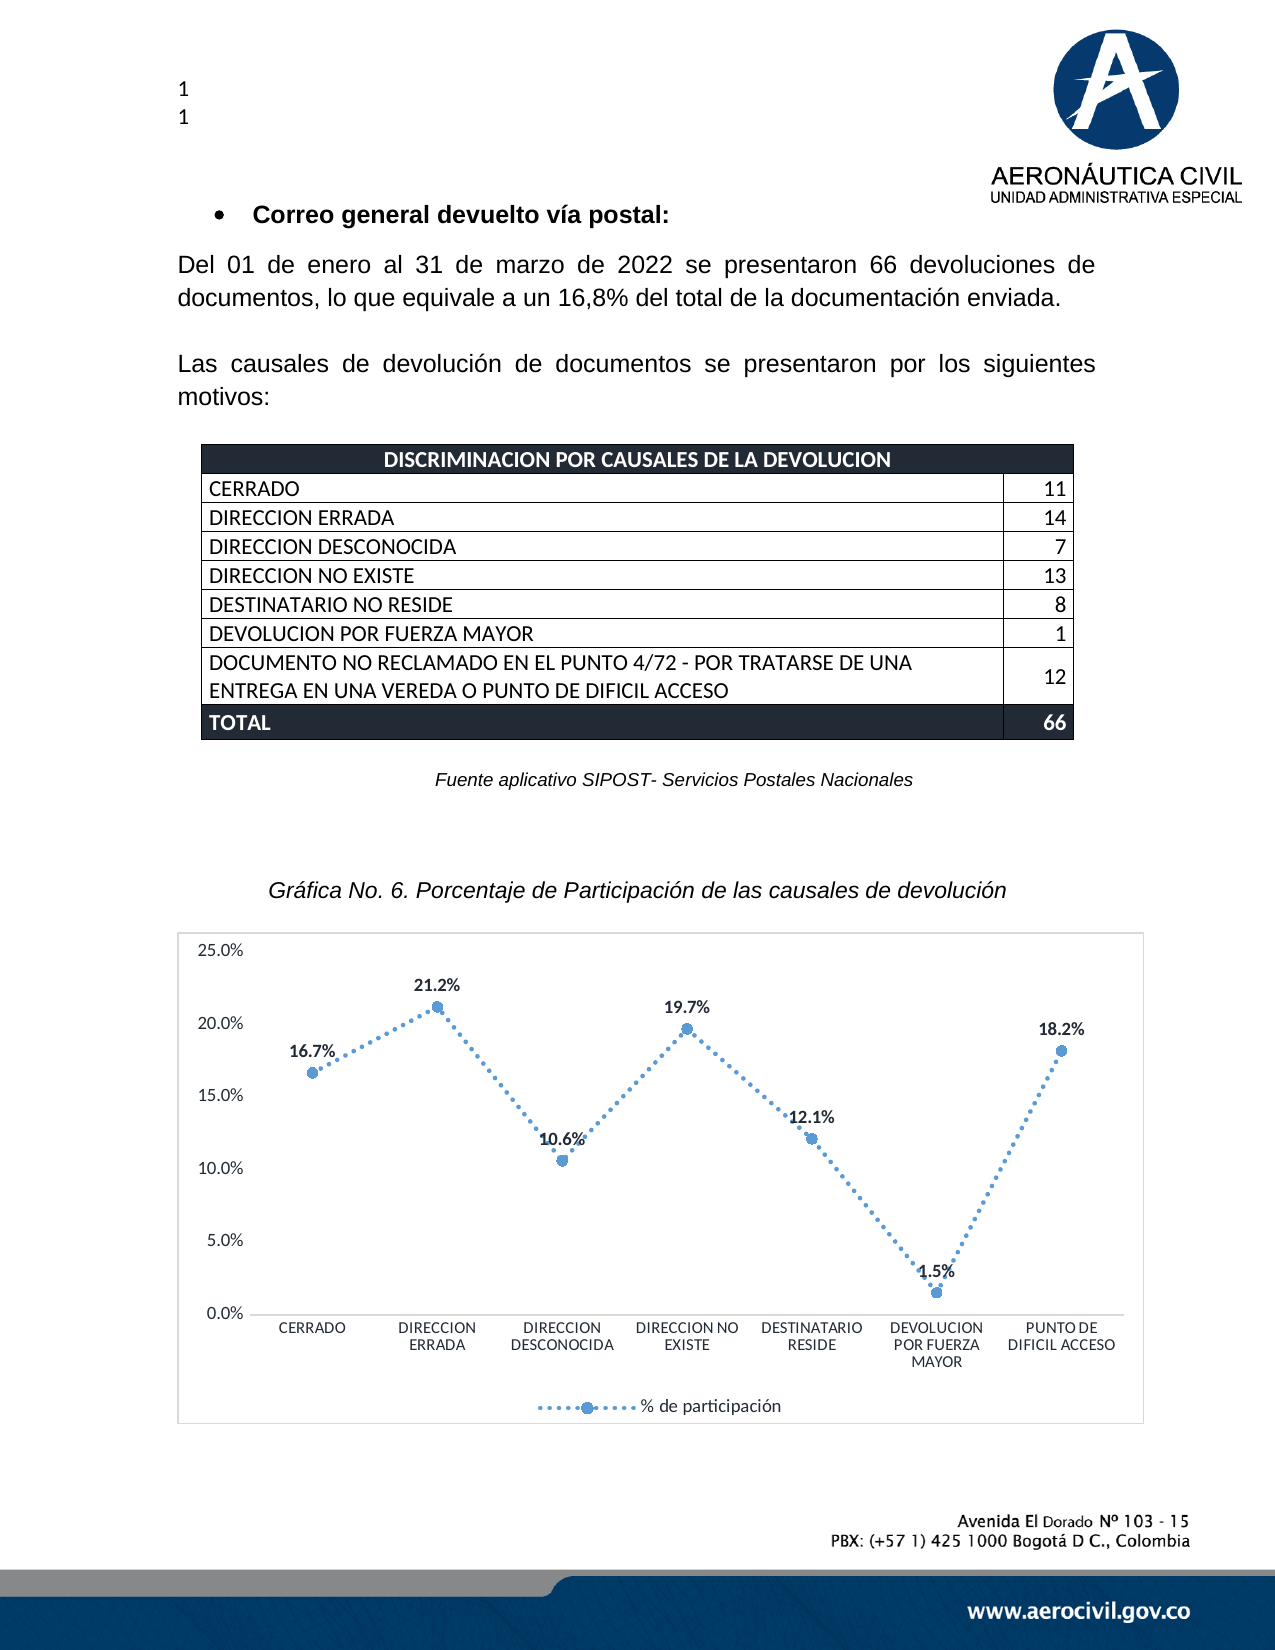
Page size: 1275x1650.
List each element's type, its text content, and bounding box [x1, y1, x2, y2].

table_cell 12 [1004, 648, 1073, 704]
picture [69, 0, 1275, 218]
table_cell 7 [1004, 532, 1073, 560]
table_cell 8 [1004, 590, 1073, 618]
text Del 01 de enero al 31 de marzo de 2022 se presentaron 66 devoluciones de documentos, lo que equivale a un 16,8% del total de la documentación enviada. [177, 250, 1098, 312]
list Correo general devuelto vía postal: [215, 200, 1098, 229]
table_cell 13 [1004, 561, 1073, 589]
table_cell 11 [1004, 474, 1073, 502]
text Las causales de devolución de documentos se presentaron por los siguientes motivos: [177, 349, 1098, 411]
table_cell CERRADO [202, 474, 1003, 502]
table_cell DESTINATARIO NO RESIDE [202, 590, 1003, 618]
table_cell 14 [1004, 503, 1073, 531]
table_cell 1 [1004, 619, 1073, 647]
table_cell DIRECCION NO EXISTE [202, 561, 1003, 589]
list Fuente aplicativo SIPOST- Servicios Postales Nacionales [252, 769, 1098, 791]
text Gráfica No. 6. Porcentaje de Participación de las causales de devolución [177, 877, 1098, 903]
table_cell DEVOLUCION POR FUERZA MAYOR [202, 619, 1003, 647]
table_cell DIRECCION DESCONOCIDA [202, 532, 1003, 560]
table_cell DIRECCION ERRADA [202, 503, 1003, 531]
table_cell TOTAL [202, 705, 1003, 739]
table_cell DOCUMENTO NO RECLAMADO EN EL PUNTO 4/72 - POR TRATARSE DE UNA ENTREGA EN UNA VEREDA O PUNTO DE DIFICIL ACCESO [202, 648, 1003, 704]
table_header DISCRIMINACION POR CAUSALES DE LA DEVOLUCION [202, 445, 1073, 473]
picture [0, 1452, 1275, 1650]
table_cell 66 [1004, 705, 1073, 739]
